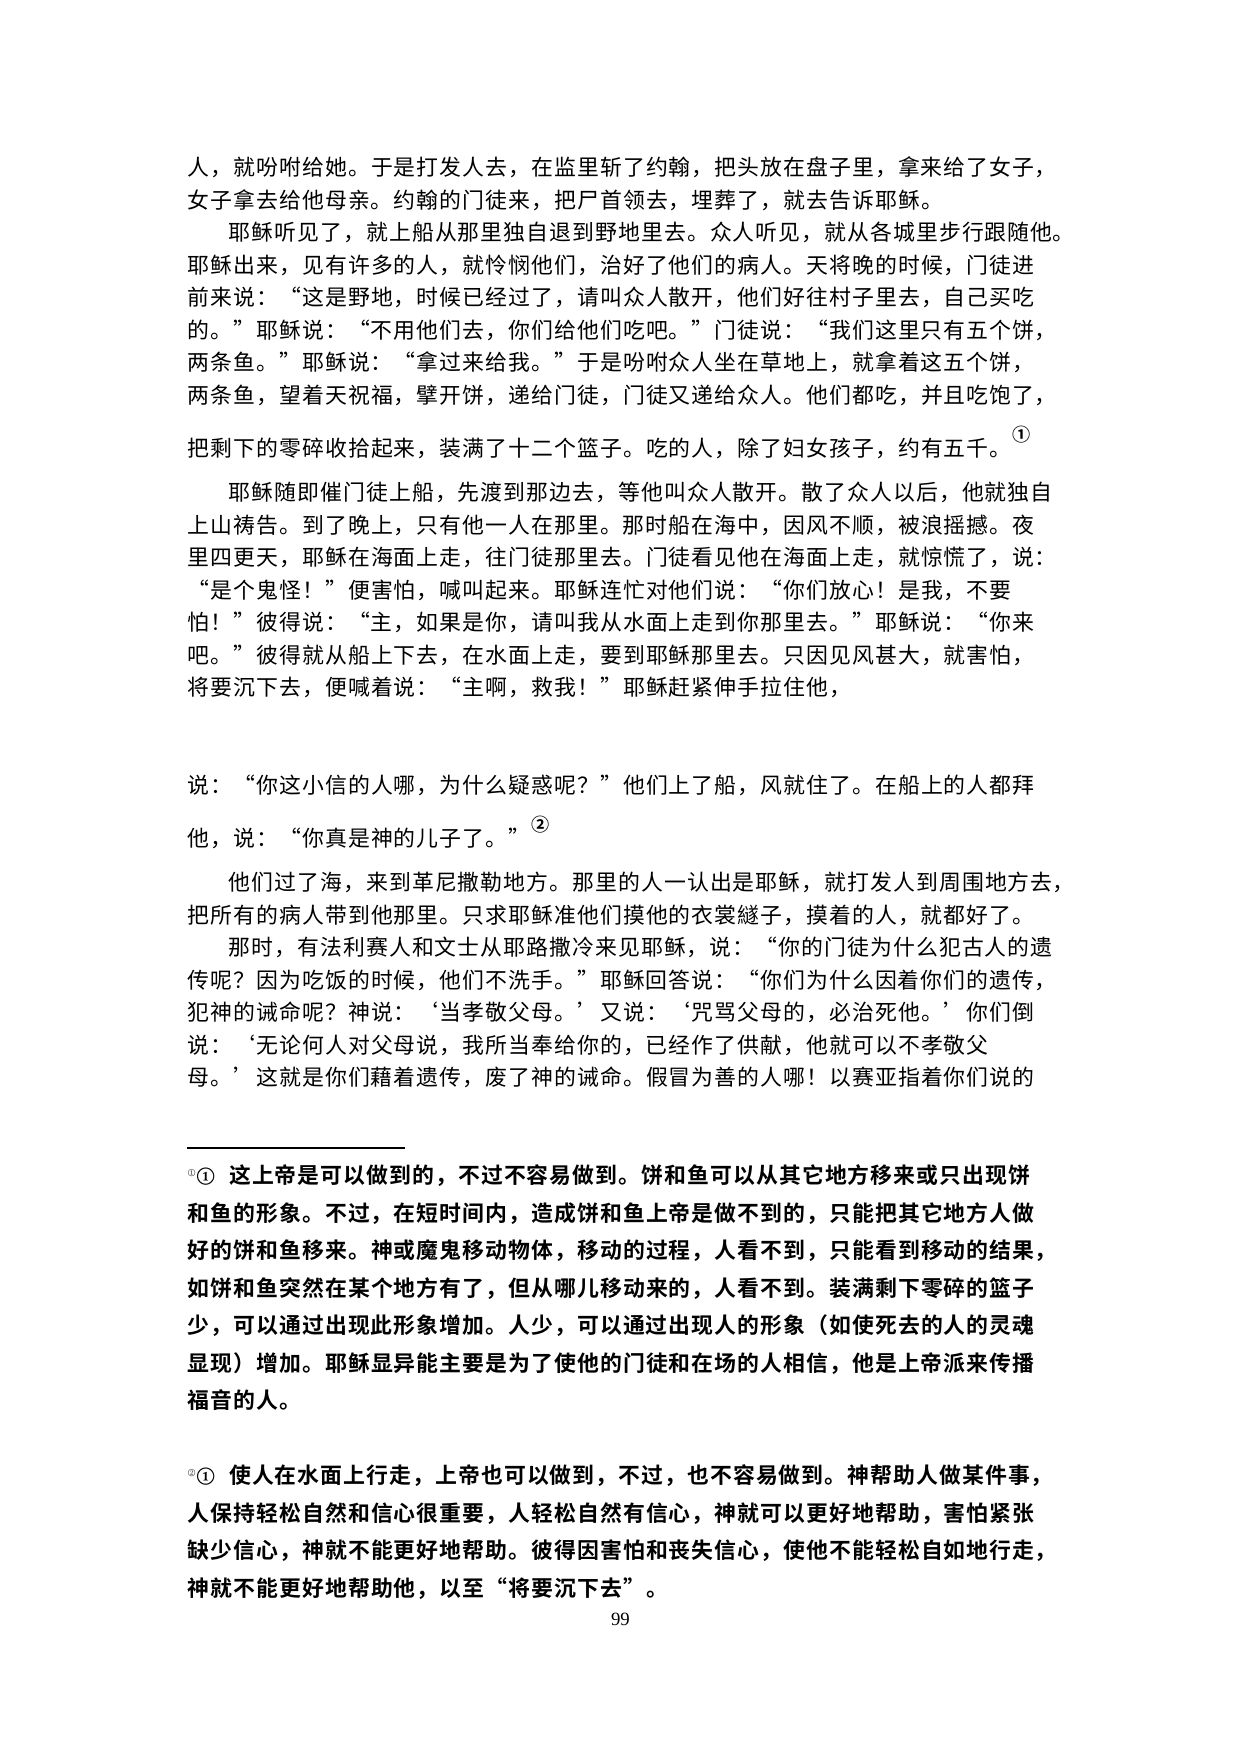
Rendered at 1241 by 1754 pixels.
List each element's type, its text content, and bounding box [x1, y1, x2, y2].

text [187, 150, 1053, 215]
text 耶稣听见了，就上船从那里独自退到野地里去。众人听见，就从各城里步行跟随他。耶稣出来，见有许多的人，就怜悯他们，治好了他们的病人。天将晚的时候，门徒进前来说：“这是野地，时候已经过了，请叫众人散开，他们好往村子里去，自己买吃的。”耶稣说：“不用他们去，你们给他们吃吧。”门徒说：“我们这里只有五个饼，两条鱼。”耶稣说：“拿过来给我。”于是吩咐众人坐在草地上，就拿着这五个饼，两条鱼，望着天祝福，擘开饼，递给门徒，门徒又递给众人。他们都吃，并且吃饱了，把剩下的零碎收拾起来，装满了十二个篮子。吃的人，除了妇女孩子，约有五千。 [187, 215, 1053, 475]
text 耶稣随即催门徒上船，先渡到那边去，等他叫众人散开。散了众人以后，他就独自上山祷告。到了晚上，只有他一人在那里。那时船在海中，因风不顺，被浪摇撼。夜里四更天，耶稣在海面上走，往门徒那里去。门徒看见他在海面上走，就惊慌了，说：“是个鬼怪！”便害怕，喊叫起来。耶稣连忙对他们说：“你们放心！是我，不要怕！”彼得说：“主，如果是你，请叫我从水面上走到你那里去。”耶稣说：“你来吧。”彼得就从船上下去，在水面上走，要到耶稣那里去。只因见风甚大，就害怕，将要沉下去，便喊着说：“主啊，救我！”耶稣赶紧伸手拉住他， [187, 475, 1053, 702]
text 说：“你这小信的人哪，为什么疑惑呢？”他们上了船，风就住了。在船上的人都拜他，说：“你真是神的儿子了。” [187, 767, 1053, 865]
text 那时，有法利赛人和文士从耶路撒冷来见耶稣，说：“你的门徒为什么犯古人的遗传呢？因为吃饭的时候，他们不洗手。”耶稣回答说：“你们为什么因着你们的遗传，犯神的诫命呢？神说：‘当孝敬父母。’又说：‘咒骂父母的，必治死他。’你们倒说：‘无论何人对父母说，我所当奉给你的，已经作了供献，他就可以不孝敬父母。’这就是你们藉着遗传，废了神的诫命。假冒为善的人哪！以赛亚指着你们说的预言是不错的。他说：‘这百姓用嘴唇尊敬我，心却远离我。他们将人的吩咐，当作道理教导人，所以拜我也是枉然。’” [187, 930, 1053, 1092]
text 他们过了海，来到革尼撒勒地方。那里的人一认出是耶稣，就打发人到周围地方去，把所有的病人带到他那里。只求耶稣准他们摸他的衣裳繸子，摸着的人，就都好了。 [187, 865, 1053, 930]
